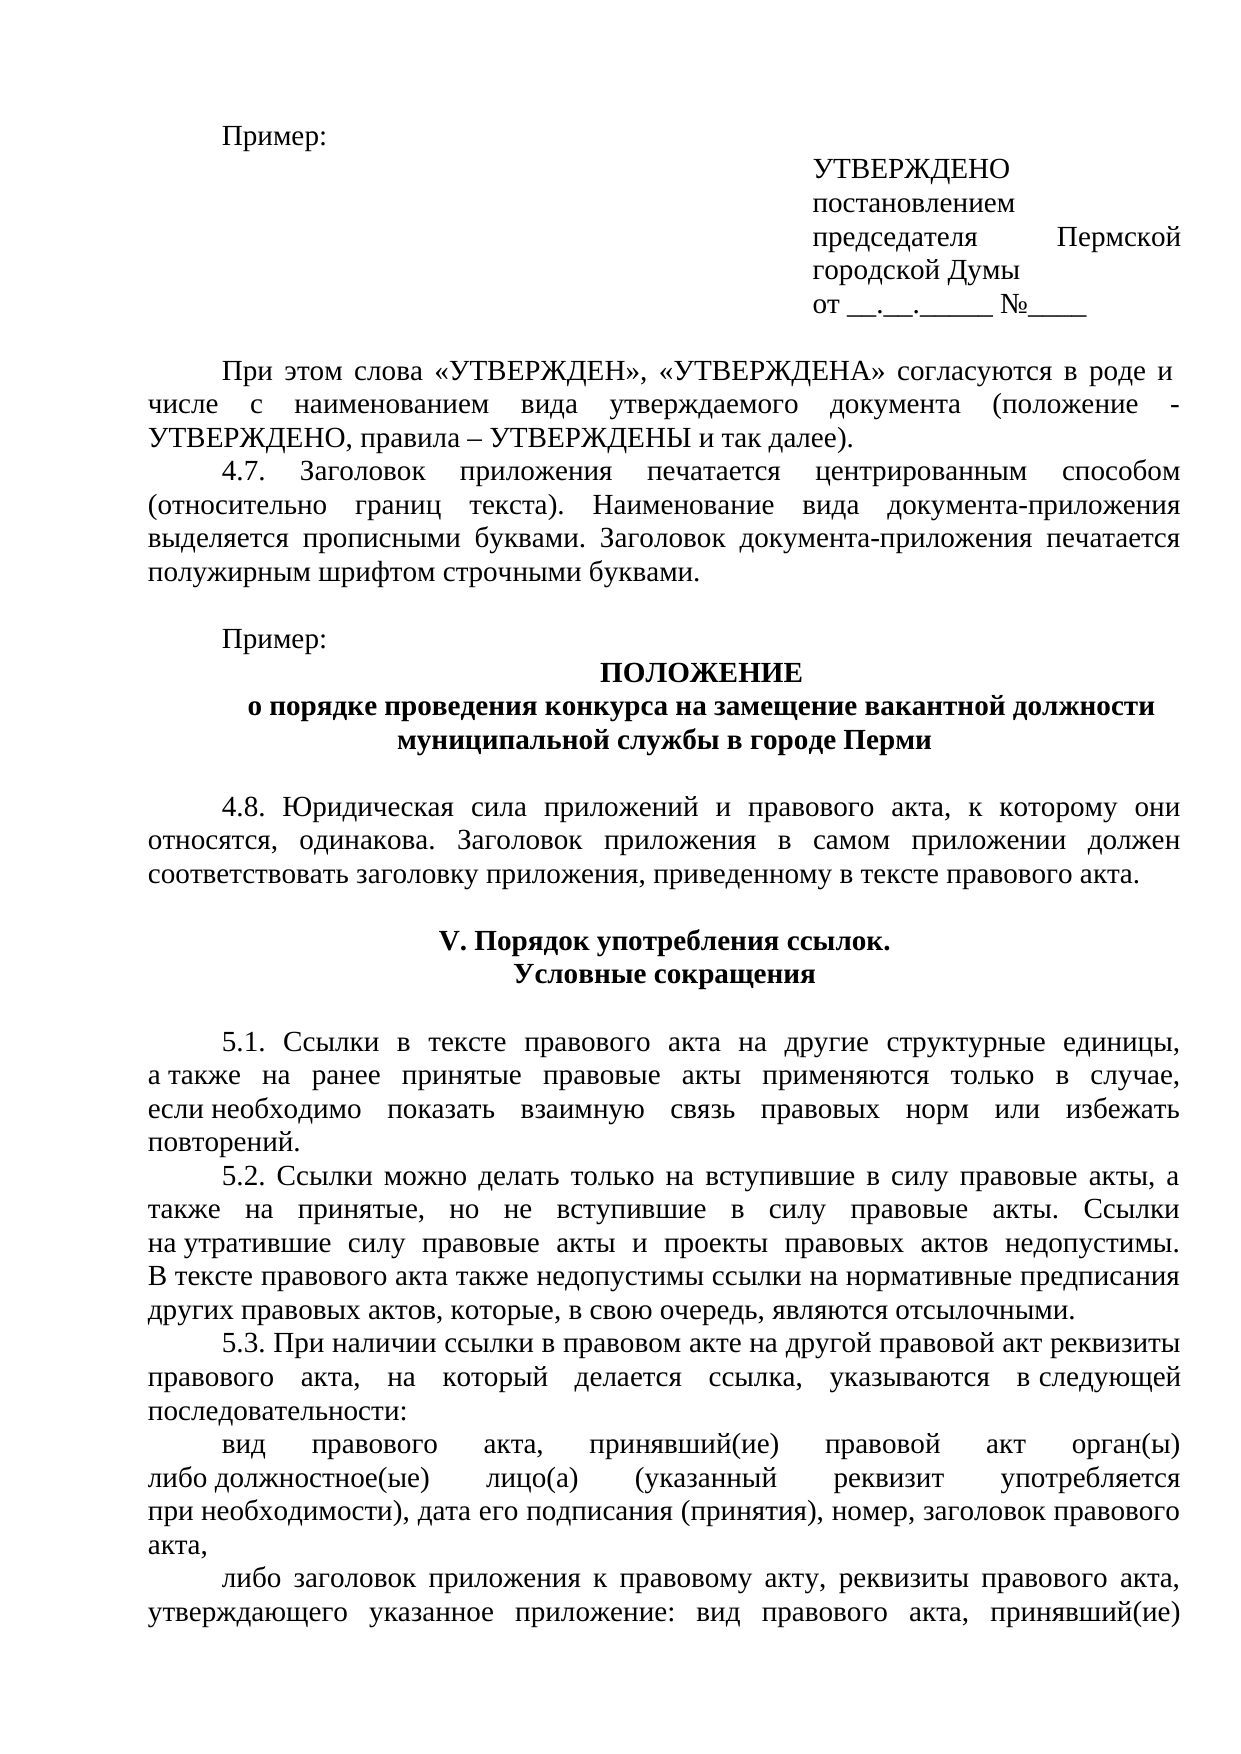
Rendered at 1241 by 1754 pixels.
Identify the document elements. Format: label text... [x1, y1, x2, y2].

text о порядке проведения конкурса на замещение вакантной должности муниципальной службы в городе Перми [148, 688, 1181, 755]
text 5.1. Ссылки в тексте правового акта на другие структурные единицы, а также на ранее принятые правовые акты применяются только в случае, если необходимо показать взаимную связь правовых норм или избежать повторений. [148, 1024, 1181, 1158]
text Пример: [148, 118, 1181, 152]
text ПОЛОЖЕНИЕ [148, 655, 1181, 688]
text Условные сокращения [148, 957, 1181, 990]
text УТВЕРЖДЕНО [812, 152, 1181, 185]
text Пример: [148, 621, 1181, 655]
text вид правового акта, принявший(ие) правовой акт орган(ы) либо должностное(ые) лицо(а) (указанный реквизит употребляется при необходимости), дата его подписания (принятия), номер, заголовок правового акта, [148, 1426, 1181, 1560]
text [148, 1560, 1181, 1627]
text V. Порядок употребления ссылок. [148, 923, 1181, 957]
text от __.__._____ №____ [812, 286, 1181, 319]
text 5.3. При наличии ссылки в правовом акте на другой правовой акт реквизиты правового акта, на который делается ссылка, указываются в следующей последовательности: [148, 1326, 1181, 1426]
text При этом слова «УТВЕРЖДЕН», «УТВЕРЖДЕНА» согласуются в роде и числе с наименованием вида утверждаемого документа (положение - УТВЕРЖДЕНО, правила – УТВЕРЖДЕНЫ и так далее). [148, 353, 1181, 453]
text 4.8. Юридическая сила приложений и правового акта, к которому они относятся, одинакова. Заголовок приложения в самом приложении должен соответствовать заголовку приложения, приведенному в тексте правового акта. [148, 789, 1181, 889]
text постановлением председателя Пермской городской Думы [812, 185, 1181, 286]
text 5.2. Ссылки можно делать только на вступившие в силу правовые акты, а также на принятые, но не вступившие в силу правовые акты. Ссылки на утратившие силу правовые акты и проекты правовых актов недопустимы. В тексте правового акта также недопустимы ссылки на нормативные предписания других правовых актов, которые, в свою очередь, являются отсылочными. [148, 1158, 1181, 1326]
text 4.7. Заголовок приложения печатается центрированным способом (относительно границ текста). Наименование вида документа-приложения выделяется прописными буквами. Заголовок документа-приложения печатается полужирным шрифтом строчными буквами. [148, 453, 1181, 588]
